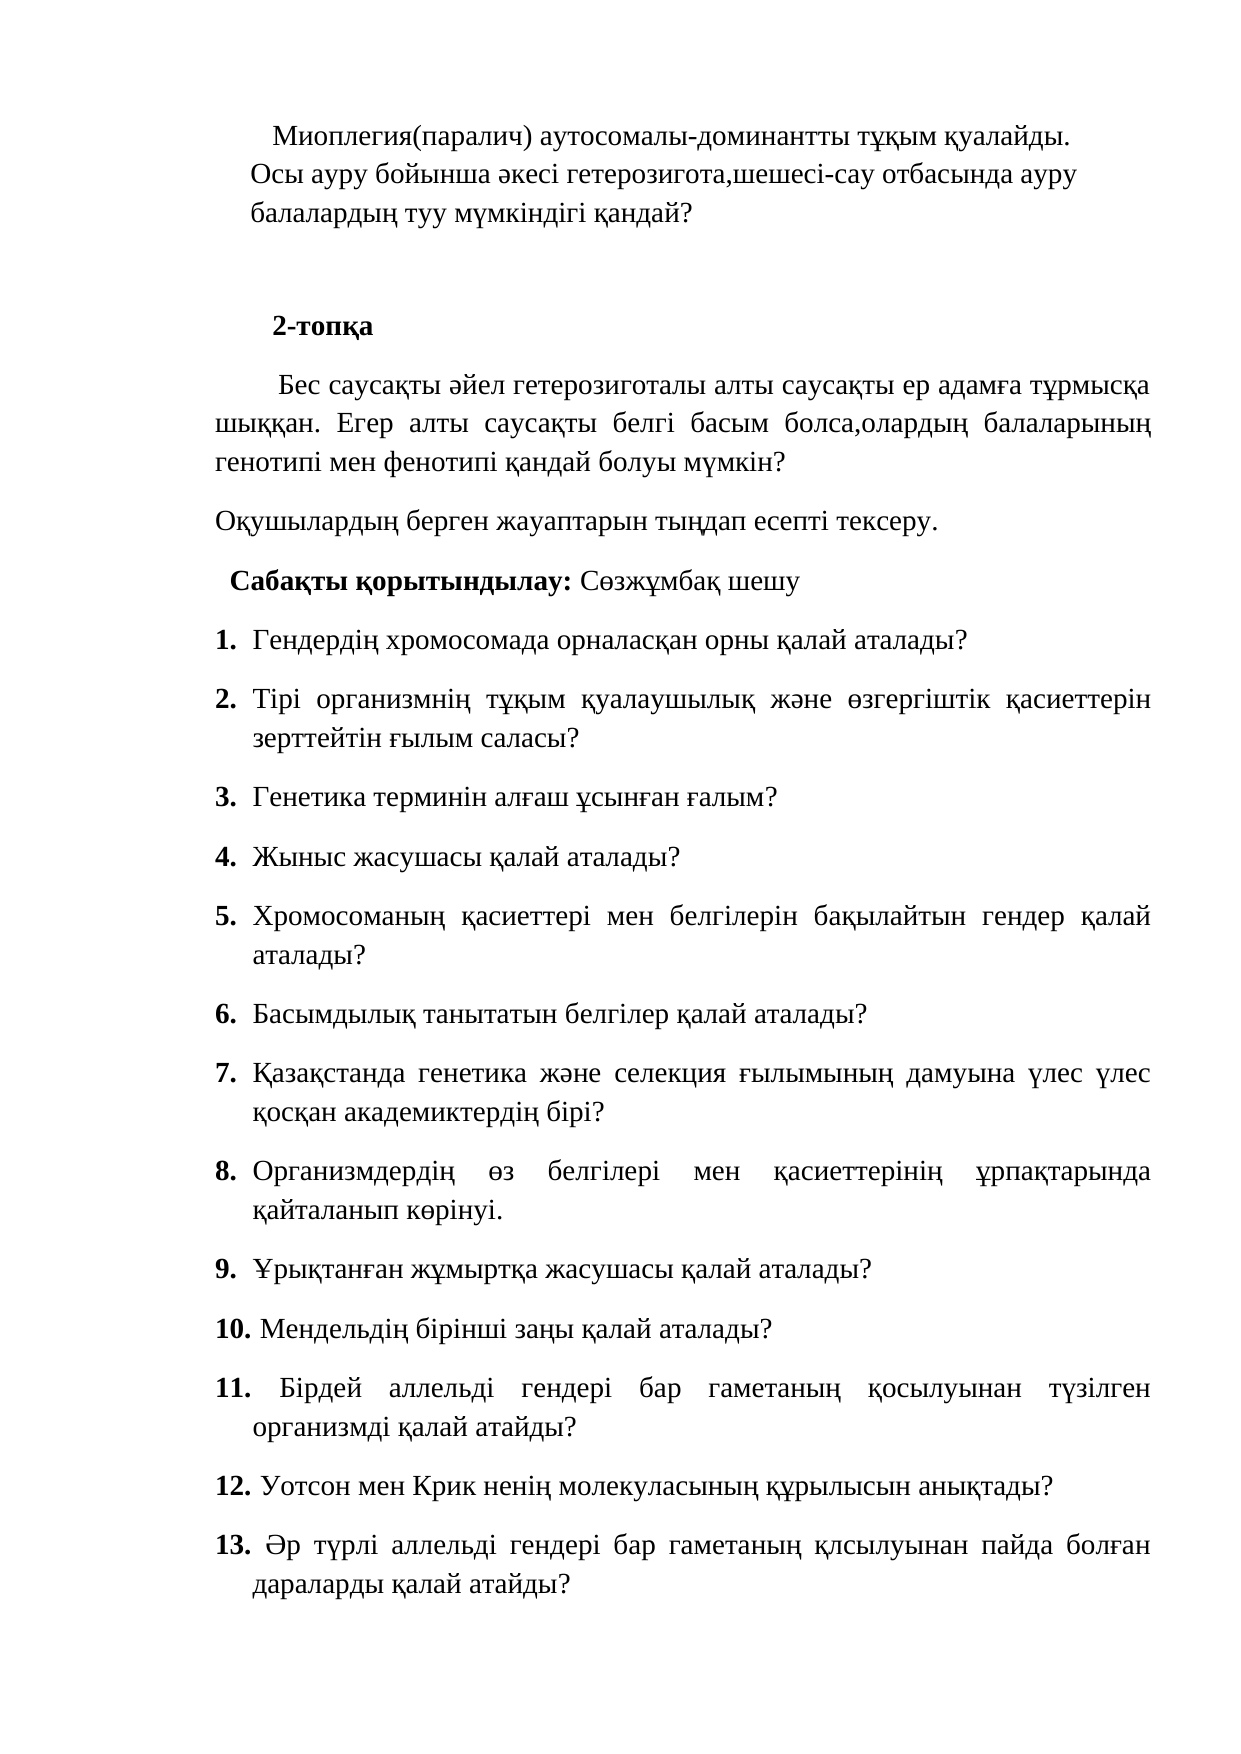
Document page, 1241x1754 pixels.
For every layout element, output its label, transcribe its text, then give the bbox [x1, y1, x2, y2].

list Уотсон мен Крик ненің молекуласының құрылысын анықтады? [215, 1468, 1152, 1502]
text Бес саусақты әйел гетерозиготалы алты саусақты ер адамға тұрмысқа шыққан. Егер алты саусақты белгі басым болса,олардың балаларының генотипі мен фенотипі қандай болуы мүмкін? [215, 367, 1152, 478]
list Гендердің хромосомада орналасқан орны қалай аталады? [215, 622, 1152, 656]
list Хромосоманың қасиеттері мен белгілерін бақылайтын гендер қалай аталады? [215, 898, 1152, 970]
list Әр түрлі аллельді гендері бар гаметаның қлсылуынан пайда болған дараларды қалай атайды? [215, 1527, 1152, 1599]
list Организмдердің өз белгілері мен қасиеттерінің ұрпақтарында қайталанып көрінуі. [215, 1153, 1152, 1226]
list Генетика терминін алғаш ұсынған ғалым? [215, 779, 1152, 813]
list Ұрықтанған жұмыртқа жасушасы қалай аталады? [215, 1251, 1152, 1285]
list Мендельдің бірінші заңы қалай аталады? [215, 1311, 1152, 1344]
list Қазақстанда генетика және селекция ғылымының дамуына үлес үлес қосқан академиктердің бірі? [215, 1056, 1152, 1128]
list Басымдылық танытатын белгілер қалай аталады? [215, 996, 1152, 1030]
list Бірдей аллельді гендері бар гаметаның қосылуынан түзілген организмді қалай атайды? [215, 1370, 1152, 1442]
text 2-топқа [177, 308, 1152, 341]
text Сабақты қорытындылау: Сөзжұмбақ шешу [215, 563, 1152, 596]
list Осы ауру бойынша әкесі гетерозигота,шешесі-сау отбасында ауру [177, 157, 1152, 190]
list Миоплегия(паралич) аутосомалы-доминантты тұқым қуалайды. [177, 118, 1152, 152]
list балалардың туу мүмкіндігі қандай? [177, 195, 1152, 229]
list Тірі организмнің тұқым қуалаушылық және өзгергіштік қасиеттерін зерттейтін ғылым саласы? [215, 682, 1152, 754]
text Оқушылардың берген жауаптарын тыңдап есепті тексеру. [215, 503, 1152, 537]
list Жыныс жасушасы қалай аталады? [215, 839, 1152, 872]
